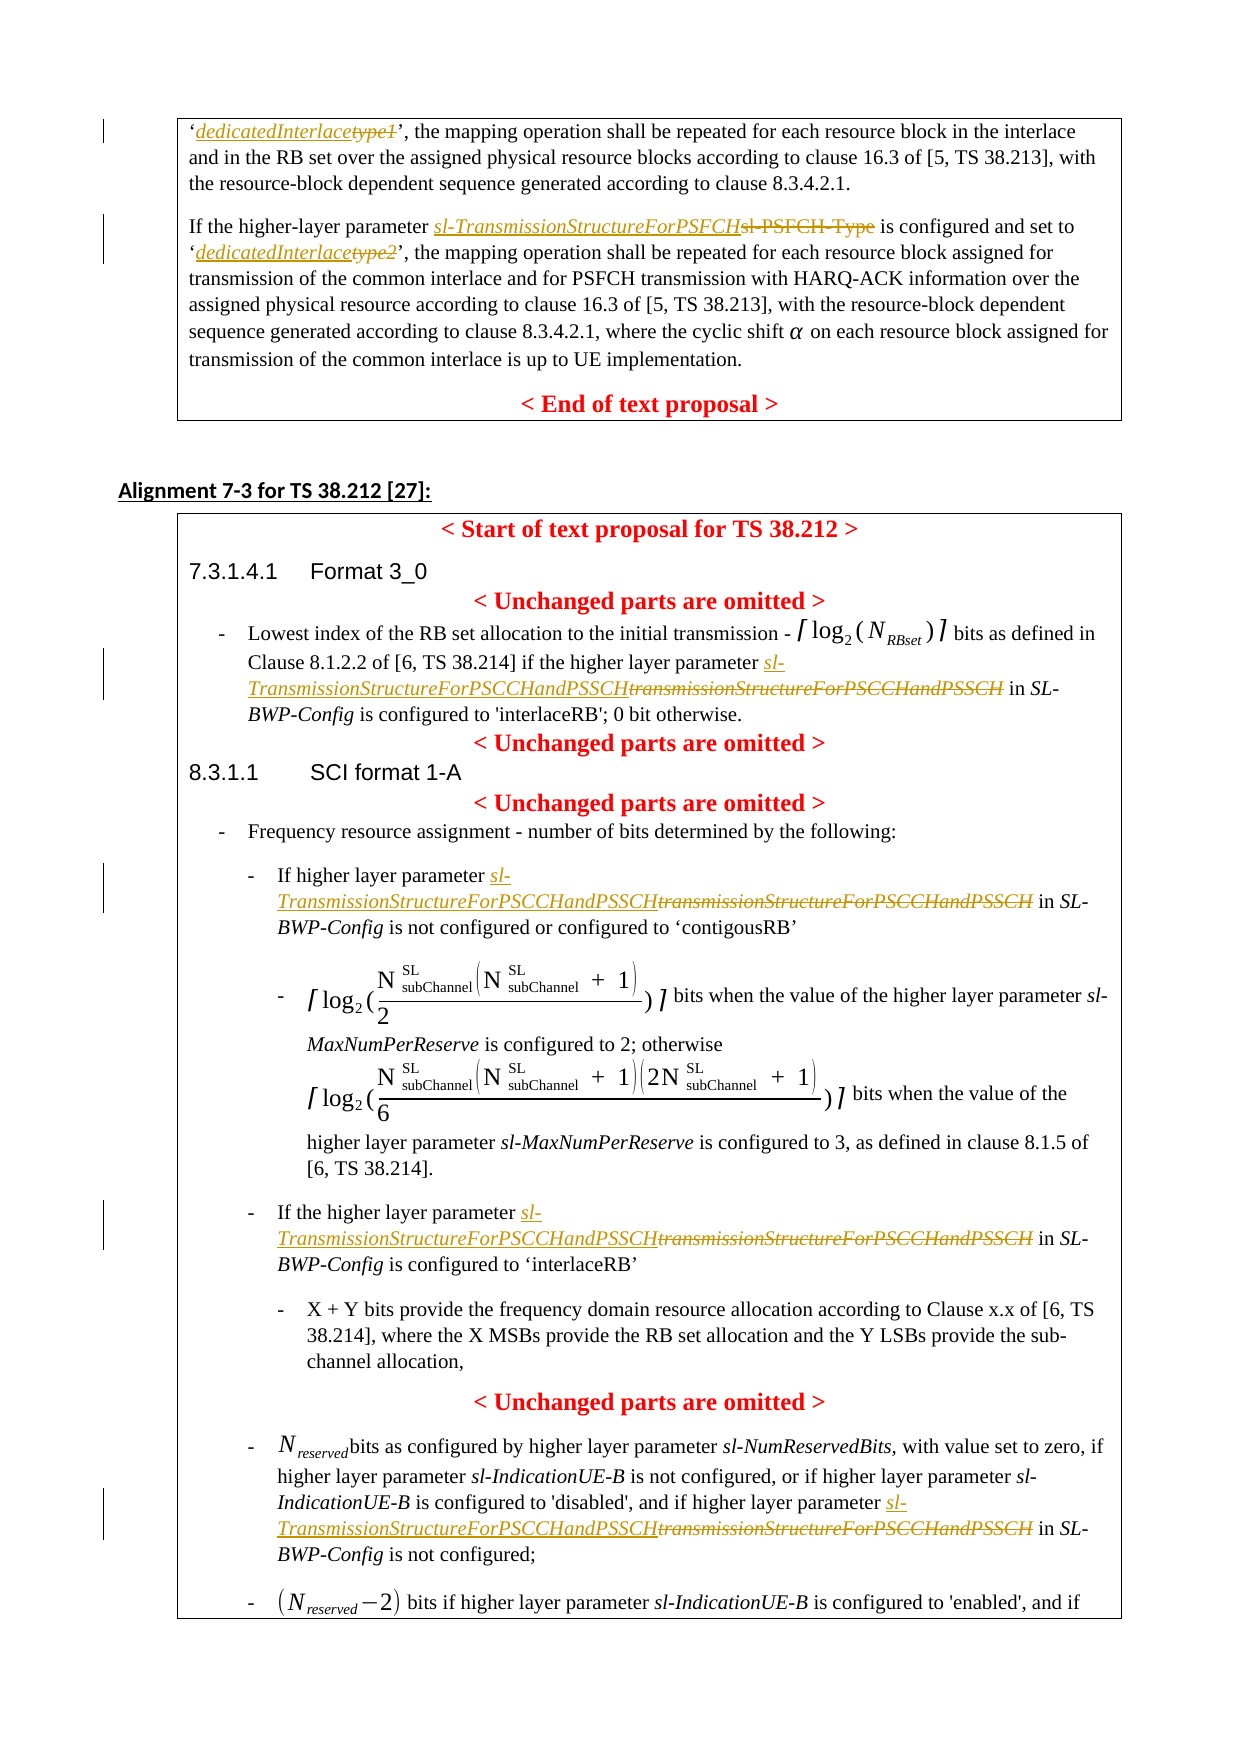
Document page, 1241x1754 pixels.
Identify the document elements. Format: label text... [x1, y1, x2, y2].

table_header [178, 119, 1121, 420]
text Alignment 7-3 for TS 38.212 [27]: [118, 477, 1122, 504]
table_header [178, 514, 1121, 1618]
